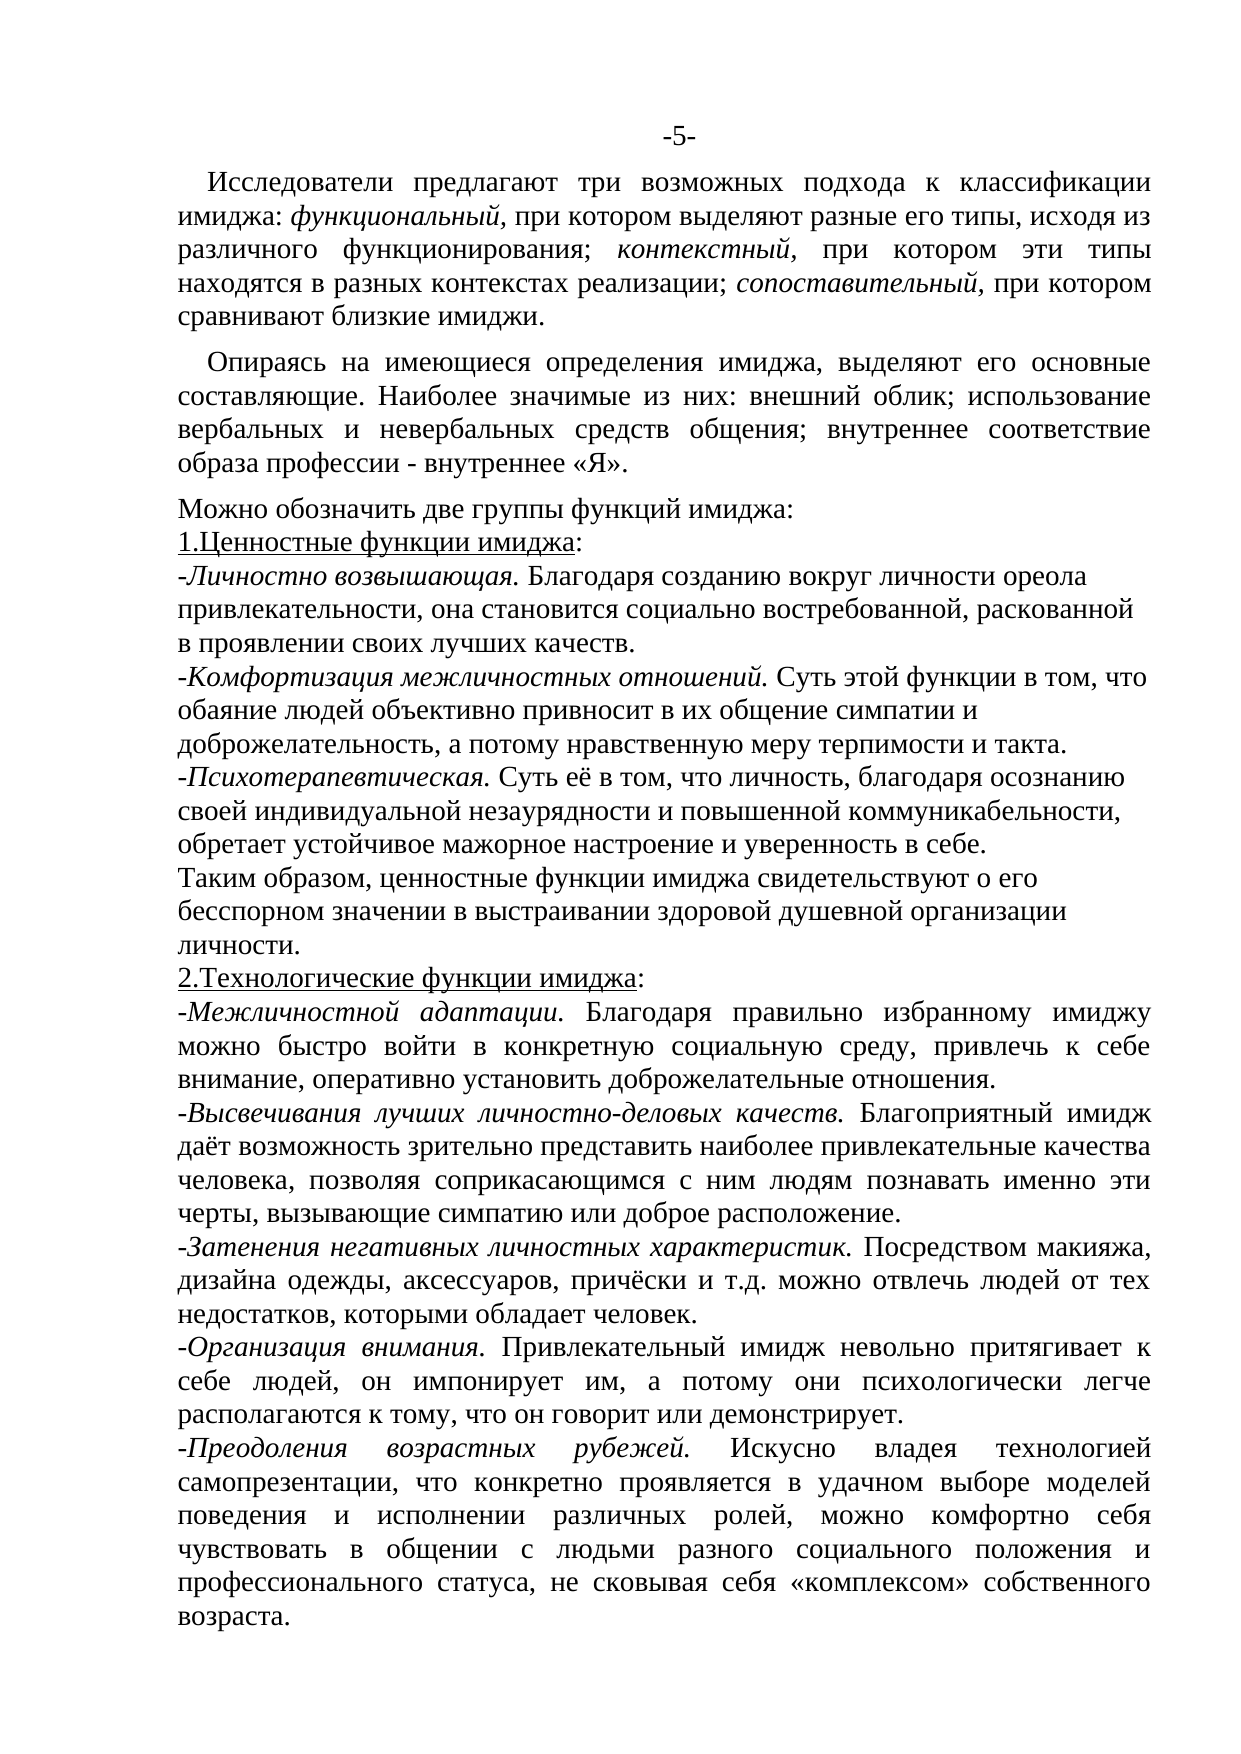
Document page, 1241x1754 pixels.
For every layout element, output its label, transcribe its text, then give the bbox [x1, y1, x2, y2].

text -Затенения негативных личностных характеристик. Посредством макияжа, дизайна одежды, аксессуаров, причёски и т.д. можно отвлечь людей от тех недостатков, которыми обладает человек. [177, 1229, 1152, 1329]
text Можно обозначить две группы функций имиджа: [177, 491, 1152, 524]
text -Высвечивания лучших личностно-деловых качеств. Благоприятный имидж даёт возможность зрительно представить наиболее привлекательные качества человека, позволяя соприкасающимся с ним людям познавать именно эти черты, вызывающие симпатию или доброе расположение. [177, 1095, 1152, 1229]
text -5- [177, 118, 1152, 152]
text -Преодоления возрастных рубежей. Искусно владея технологией самопрезентации, что конкретно проявляется в удачном выборе моделей поведения и исполнении различных ролей, можно комфортно себя чувствовать в общении с людьми разного социального положения и профессионального статуса, не сковывая себя «комплексом» собственного возраста. [177, 1430, 1152, 1631]
text -Личностно возвышающая. Благодаря созданию вокруг личности ореола привлекательности, она становится социально востребованной, раскованной в проявлении своих лучших качеств. [177, 558, 1152, 659]
text -Организация внимания. Привлекательный имидж невольно притягивает к себе людей, он импонирует им, а потому они психологически легче располагаются к тому, что он говорит или демонстрирует. [177, 1329, 1152, 1430]
text -Межличностной адаптации. Благодаря правильно избранному имиджу можно быстро войти в конкретную социальную среду, привлечь к себе внимание, оперативно установить доброжелательные отношения. [177, 994, 1152, 1095]
text Опираясь на имеющиеся определения имиджа, выделяют его основные составляющие. Наиболее значимые из них: внешний облик; использование вербальных и невербальных средств общения; внутреннее соответствие образа профессии - внутреннее «Я». [177, 344, 1152, 478]
text Таким образом, ценностные функции имиджа свидетельствуют о его бесспорном значении в выстраивании здоровой душевной организации личности. [177, 860, 1152, 961]
text -Психотерапевтическая. Суть её в том, что личность, благодаря осознанию своей индивидуальной незаурядности и повышенной коммуникабельности, обретает устойчивое мажорное настроение и уверенность в себе. [177, 759, 1152, 860]
text Исследователи предлагают три возможных подхода к классификации имиджа: функциональный, при котором выделяют разные его типы, исходя из различного функционирования; контекстный, при котором эти типы находятся в разных контекстах реализации; сопоставительный, при котором сравнивают близкие имиджи. [177, 164, 1152, 332]
text 1.Ценностные функции имиджа: [177, 524, 1152, 558]
text -Комфортизация межличностных отношений. Суть этой функции в том, что обаяние людей объективно привносит в их общение симпатии и доброжелательность, а потому нравственную меру терпимости и такта. [177, 659, 1152, 759]
text 2.Технологические функции имиджа: [177, 961, 1152, 994]
